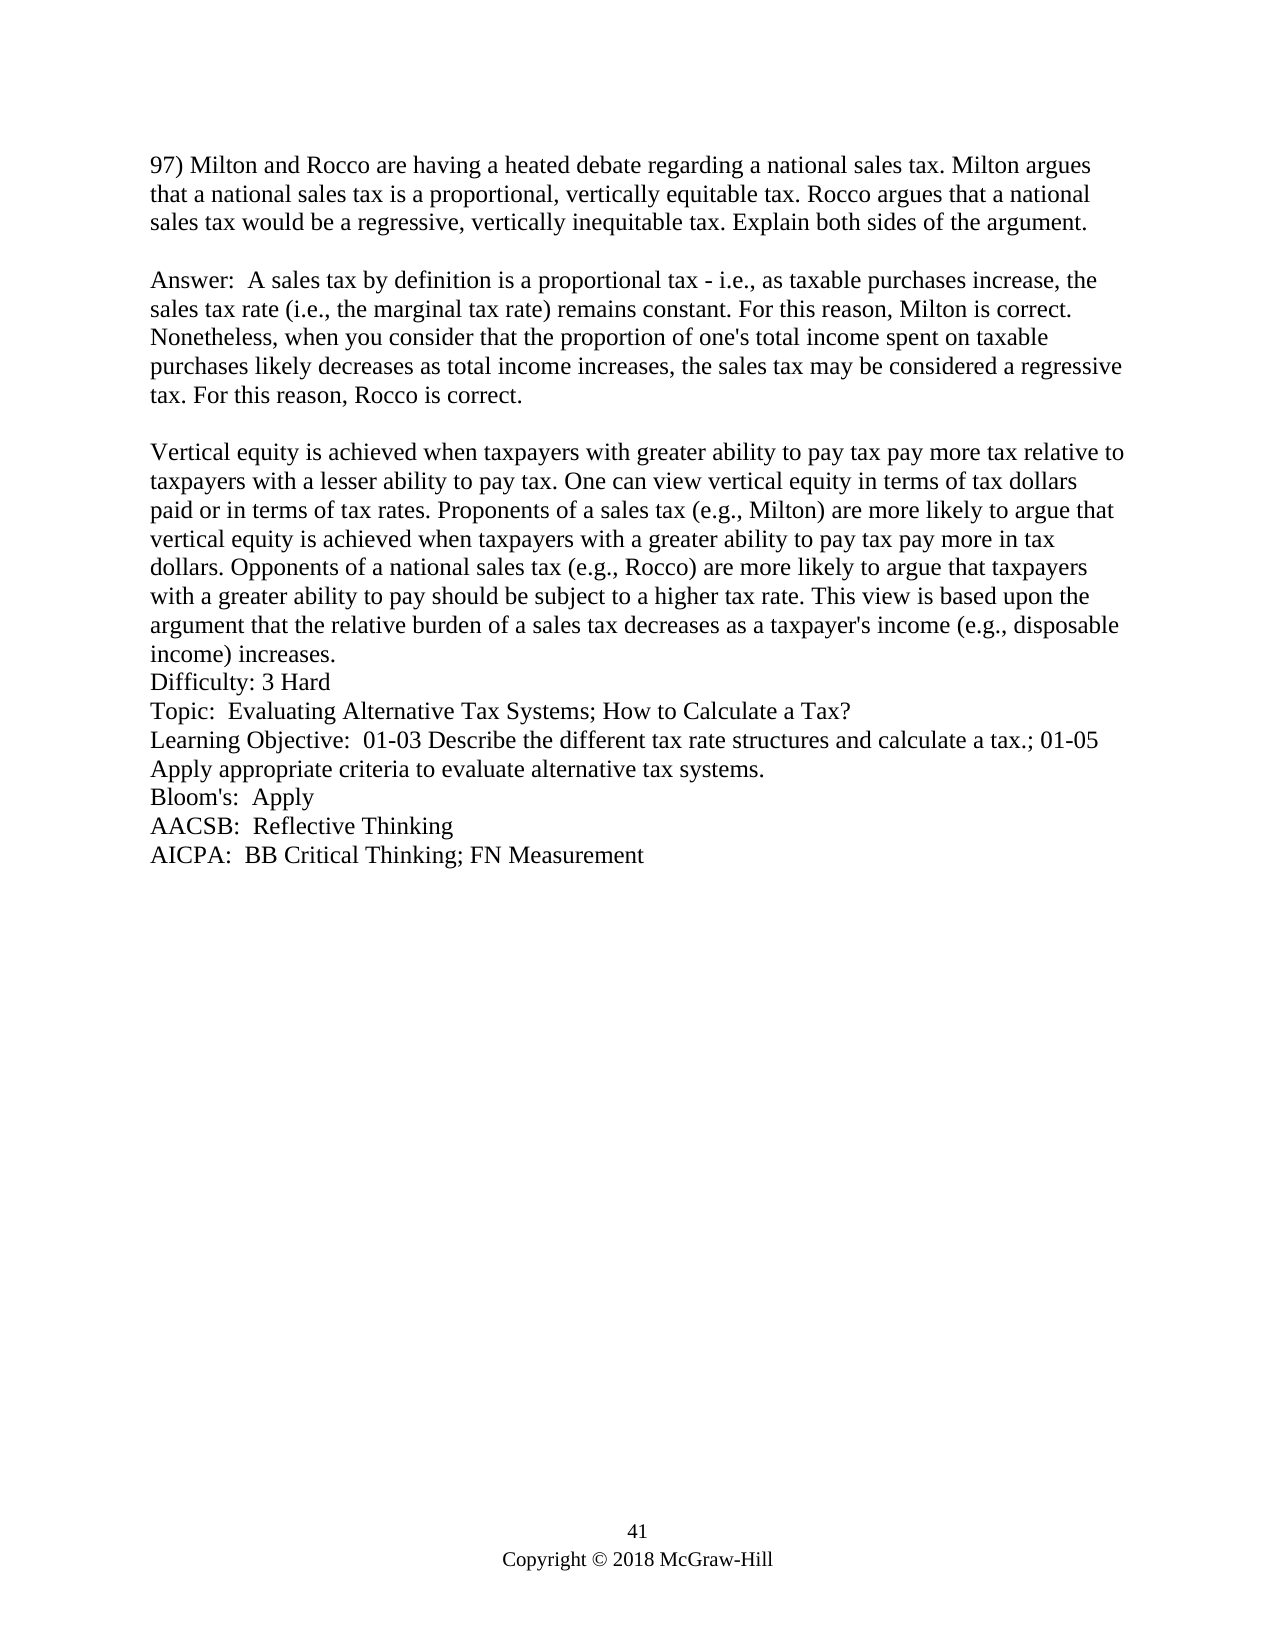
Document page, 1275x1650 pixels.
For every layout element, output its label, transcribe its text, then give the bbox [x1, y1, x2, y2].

text Topic: Evaluating Alternative Tax Systems; How to Calculate a Tax? [150, 696, 1125, 725]
text Difficulty: 3 Hard [150, 667, 1125, 696]
text AICPA: BB Critical Thinking; FN Measurement [150, 840, 1125, 869]
text Learning Objective: 01-03 Describe the different tax rate structures and calculate a tax.; 01-05 Apply appropriate criteria to evaluate alternative tax systems. [150, 725, 1125, 782]
text AACSB: Reflective Thinking [150, 811, 1125, 840]
text Vertical equity is achieved when taxpayers with greater ability to pay tax pay more tax relative to taxpayers with a lesser ability to pay tax. One can view vertical equity in terms of tax dollars paid or in terms of tax rates. Proponents of a sales tax (e.g., Milton) are more likely to argue that vertical equity is achieved when taxpayers with a greater ability to pay tax pay more in tax dollars. Opponents of a national sales tax (e.g., Rocco) are more likely to argue that taxpayers with a greater ability to pay should be subject to a higher tax rate. This view is based upon the argument that the relative burden of a sales tax decreases as a taxpayer's income (e.g., disposable income) increases. [150, 437, 1125, 667]
text 97) Milton and Rocco are having a heated debate regarding a national sales tax. Milton argues that a national sales tax is a proportional, vertically equitable tax. Rocco argues that a national sales tax would be a regressive, vertically inequitable tax. Explain both sides of the argument. [150, 150, 1125, 236]
text Bloom's: Apply [150, 782, 1125, 811]
text Answer: A sales tax by definition is a proportional tax - i.e., as taxable purchases increase, the sales tax rate (i.e., the marginal tax rate) remains constant. For this reason, Milton is correct. Nonetheless, when you consider that the proportion of one's total income spent on taxable purchases likely decreases as total income increases, the sales tax may be considered a regressive tax. For this reason, Rocco is correct. [150, 265, 1125, 409]
